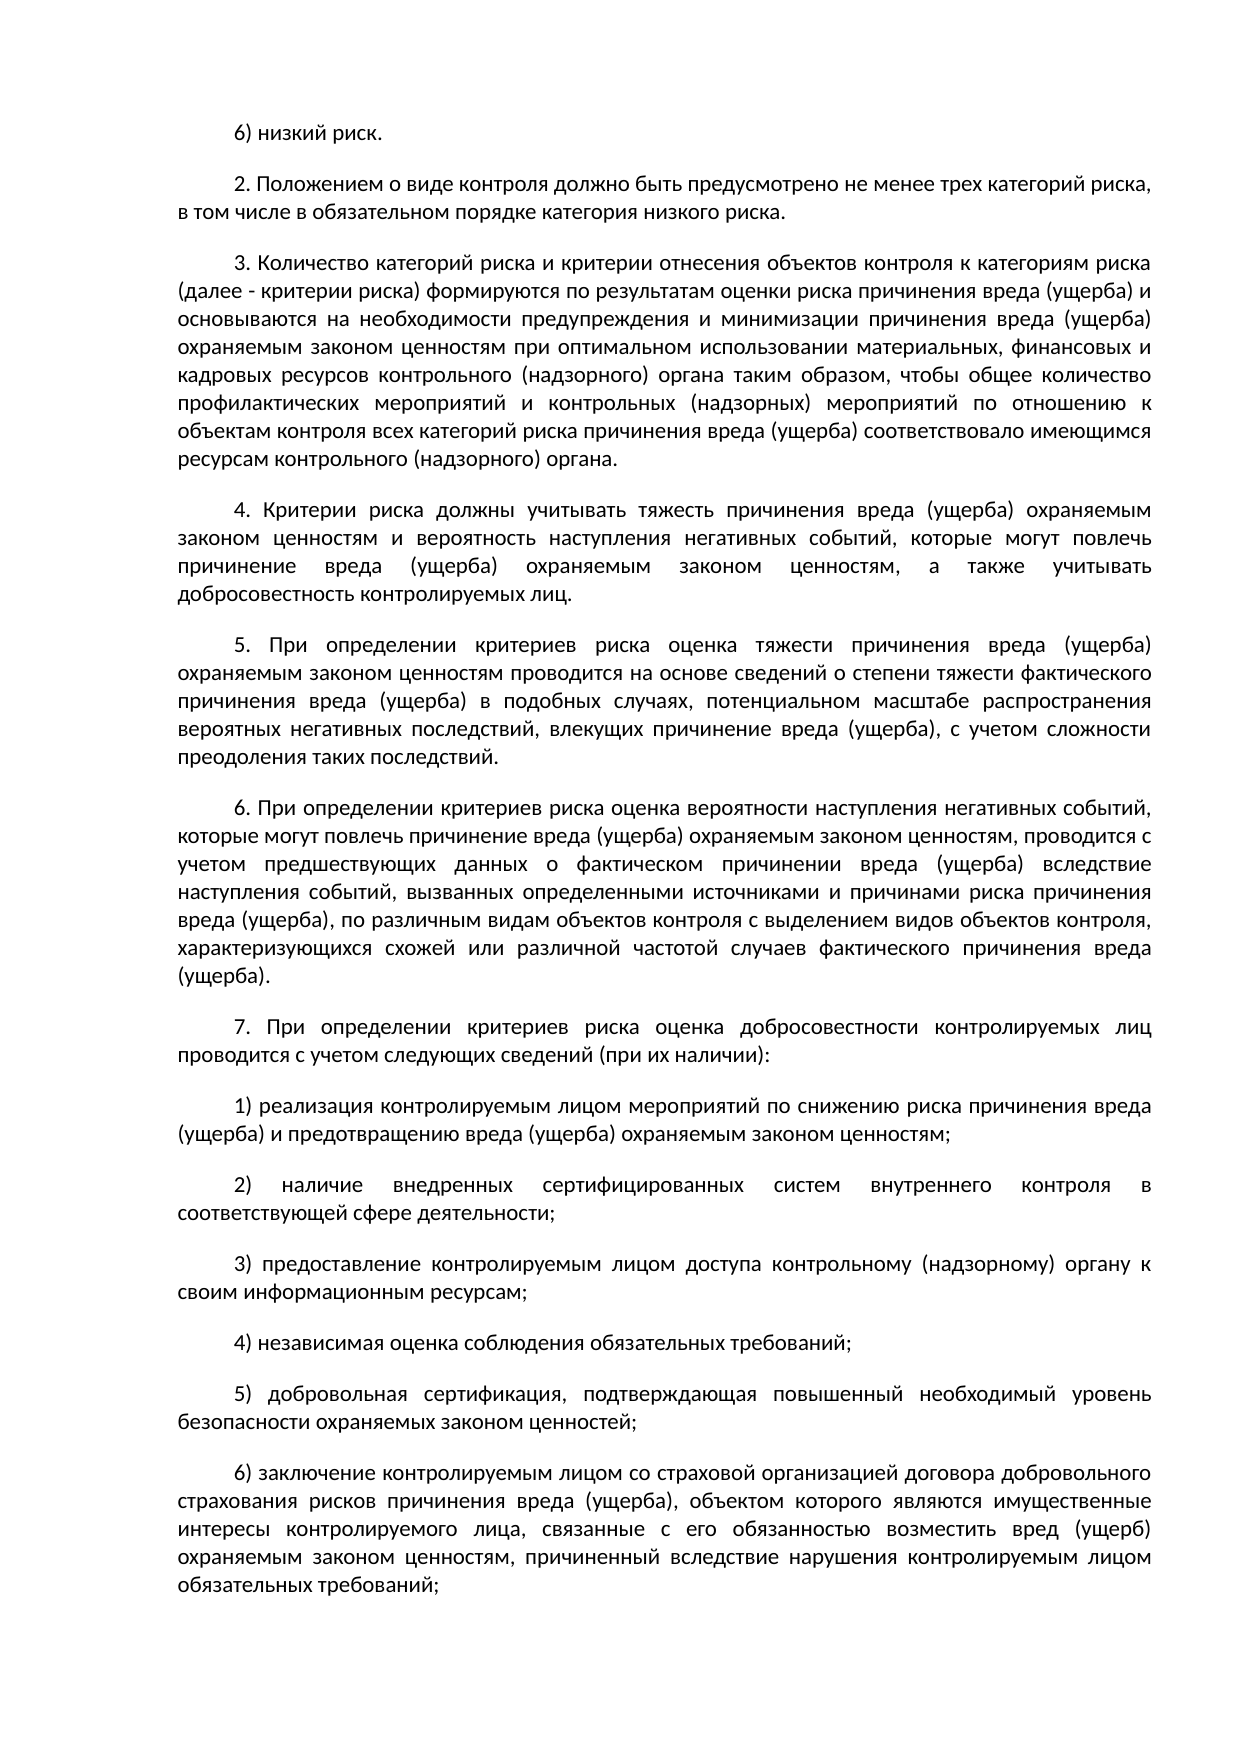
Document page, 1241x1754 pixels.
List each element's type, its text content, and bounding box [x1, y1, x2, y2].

text 6) низкий риск. [177, 118, 1152, 146]
text 1) реализация контролируемым лицом мероприятий по снижению риска причинения вреда (ущерба) и предотвращению вреда (ущерба) охраняемым законом ценностям; [177, 1091, 1152, 1147]
text 7. При определении критериев риска оценка добросовестности контролируемых лиц проводится с учетом следующих сведений (при их наличии): [177, 1012, 1152, 1068]
text 6. При определении критериев риска оценка вероятности наступления негативных событий, которые могут повлечь причинение вреда (ущерба) охраняемым законом ценностям, проводится с учетом предшествующих данных о фактическом причинении вреда (ущерба) вследствие наступления событий, вызванных определенными источниками и причинами риска причинения вреда (ущерба), по различным видам объектов контроля с выделением видов объектов контроля, характеризующихся схожей или различной частотой случаев фактического причинения вреда (ущерба). [177, 793, 1152, 989]
text 3) предоставление контролируемым лицом доступа контрольному (надзорному) органу к своим информационным ресурсам; [177, 1249, 1152, 1305]
text 4. Критерии риска должны учитывать тяжесть причинения вреда (ущерба) охраняемым законом ценностям и вероятность наступления негативных событий, которые могут повлечь причинение вреда (ущерба) охраняемым законом ценностям, а также учитывать добросовестность контролируемых лиц. [177, 495, 1152, 607]
text 5. При определении критериев риска оценка тяжести причинения вреда (ущерба) охраняемым законом ценностям проводится на основе сведений о степени тяжести фактического причинения вреда (ущерба) в подобных случаях, потенциальном масштабе распространения вероятных негативных последствий, влекущих причинение вреда (ущерба), с учетом сложности преодоления таких последствий. [177, 630, 1152, 770]
text 3. Количество категорий риска и критерии отнесения объектов контроля к категориям риска (далее - критерии риска) формируются по результатам оценки риска причинения вреда (ущерба) и основываются на необходимости предупреждения и минимизации причинения вреда (ущерба) охраняемым законом ценностям при оптимальном использовании материальных, финансовых и кадровых ресурсов контрольного (надзорного) органа таким образом, чтобы общее количество профилактических мероприятий и контрольных (надзорных) мероприятий по отношению к объектам контроля всех категорий риска причинения вреда (ущерба) соответствовало имеющимся ресурсам контрольного (надзорного) органа. [177, 248, 1152, 472]
text 5) добровольная сертификация, подтверждающая повышенный необходимый уровень безопасности охраняемых законом ценностей; [177, 1379, 1152, 1435]
text 2) наличие внедренных сертифицированных систем внутреннего контроля в соответствующей сфере деятельности; [177, 1170, 1152, 1226]
text 4) независимая оценка соблюдения обязательных требований; [177, 1328, 1152, 1356]
text 6) заключение контролируемым лицом со страховой организацией договора добровольного страхования рисков причинения вреда (ущерба), объектом которого являются имущественные интересы контролируемого лица, связанные с его обязанностью возместить вред (ущерб) охраняемым законом ценностям, причиненный вследствие нарушения контролируемым лицом обязательных требований; [177, 1458, 1152, 1598]
text 2. Положением о виде контроля должно быть предусмотрено не менее трех категорий риска, в том числе в обязательном порядке категория низкого риска. [177, 169, 1152, 225]
